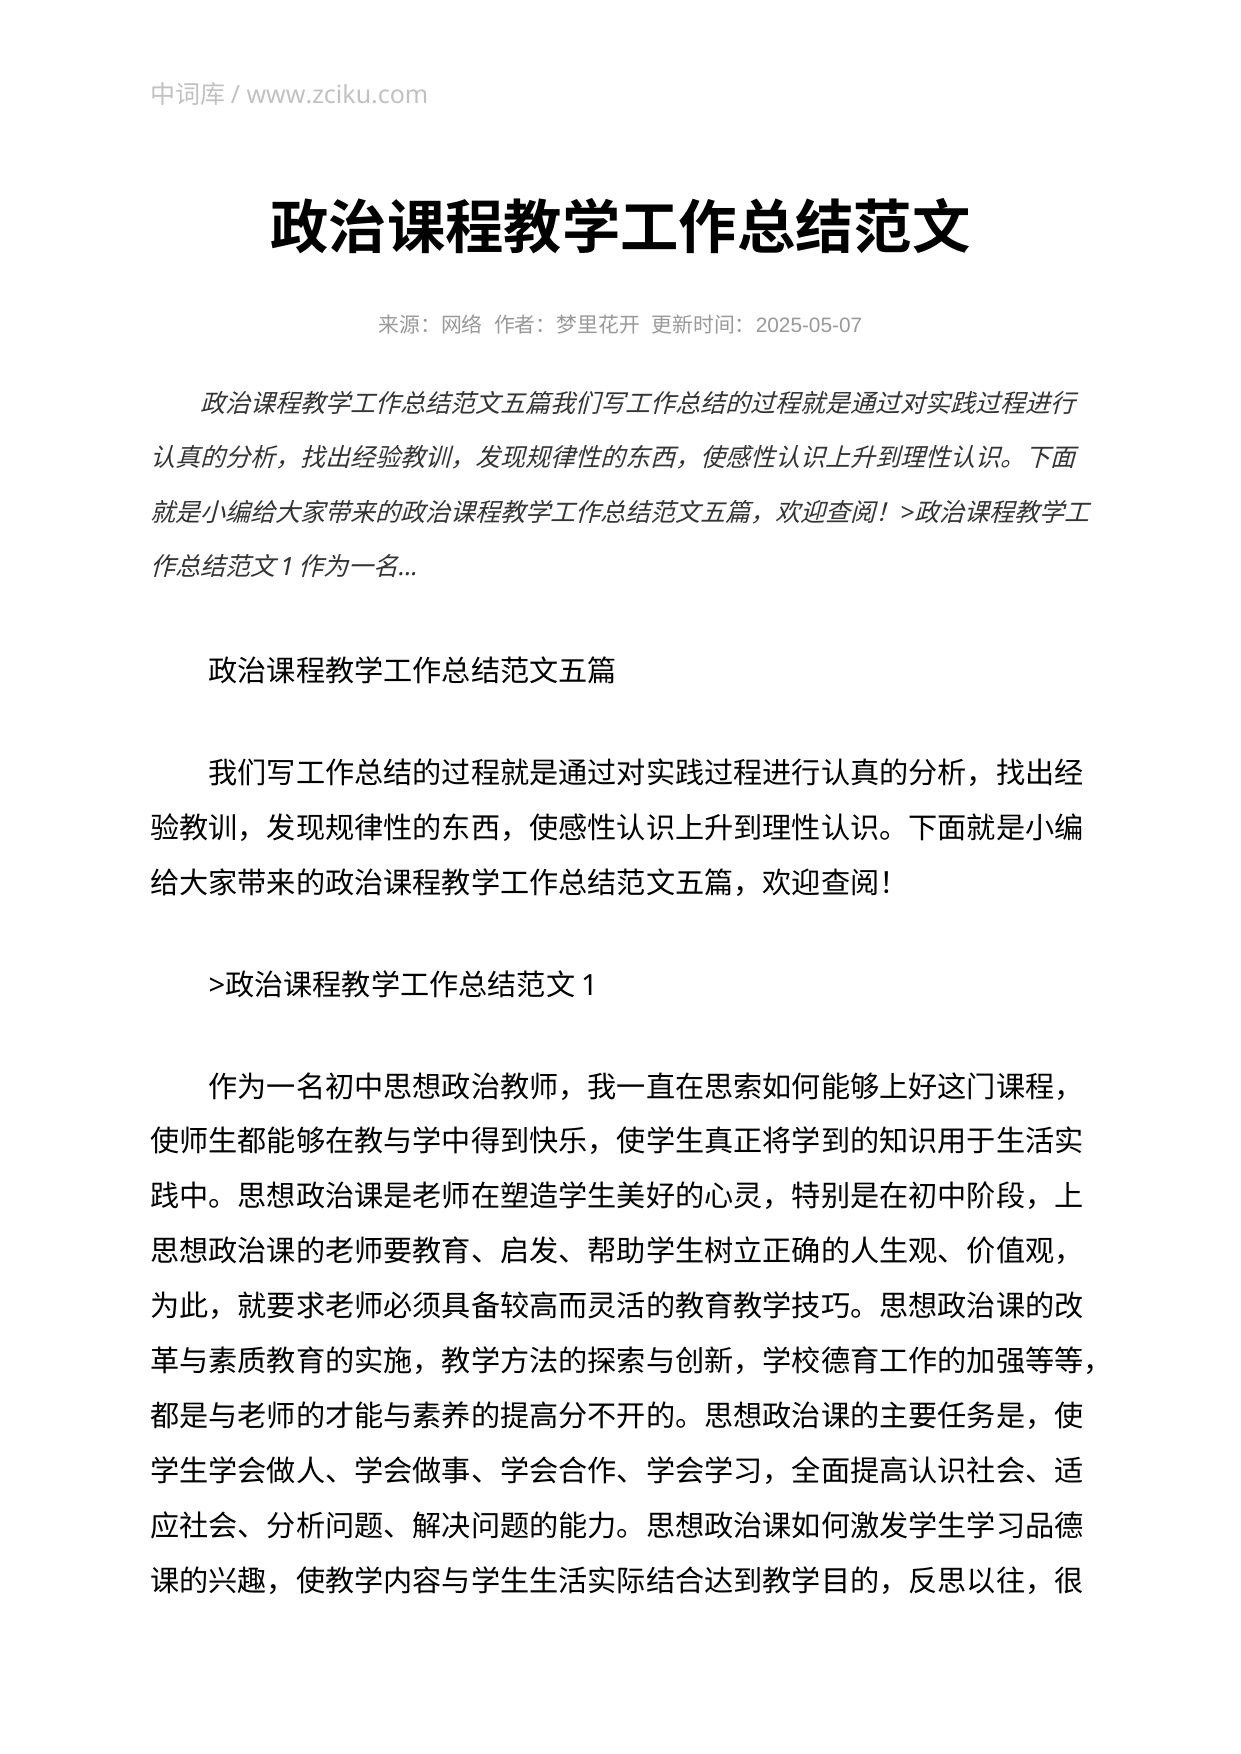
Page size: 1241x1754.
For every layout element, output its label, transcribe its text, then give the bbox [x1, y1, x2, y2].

subtitle 政治课程教学工作总结范文 [150, 181, 1090, 266]
text 我们写工作总结的过程就是通过对实践过程进行认真的分析，找出经验教训，发现规律性的东西，使感性认识上升到理性认识。下面就是小编给大家带来的政治课程教学工作总结范文五篇，欢迎查阅！ [150, 749, 1090, 902]
text 来源：网络 作者：梦里花开 更新时间：2025-05-07 [150, 313, 1090, 337]
text >政治课程教学工作总结范文1 [150, 961, 1090, 1003]
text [150, 1063, 1090, 1599]
text 政治课程教学工作总结范文五篇 [150, 648, 1090, 690]
text 政治课程教学工作总结范文五篇我们写工作总结的过程就是通过对实践过程进行认真的分析，找出经验教训，发现规律性的东西，使感性认识上升到理性认识。下面就是小编给大家带来的政治课程教学工作总结范文五篇，欢迎查阅！>政治课程教学工作总结范文1作为一名... [150, 383, 1090, 583]
